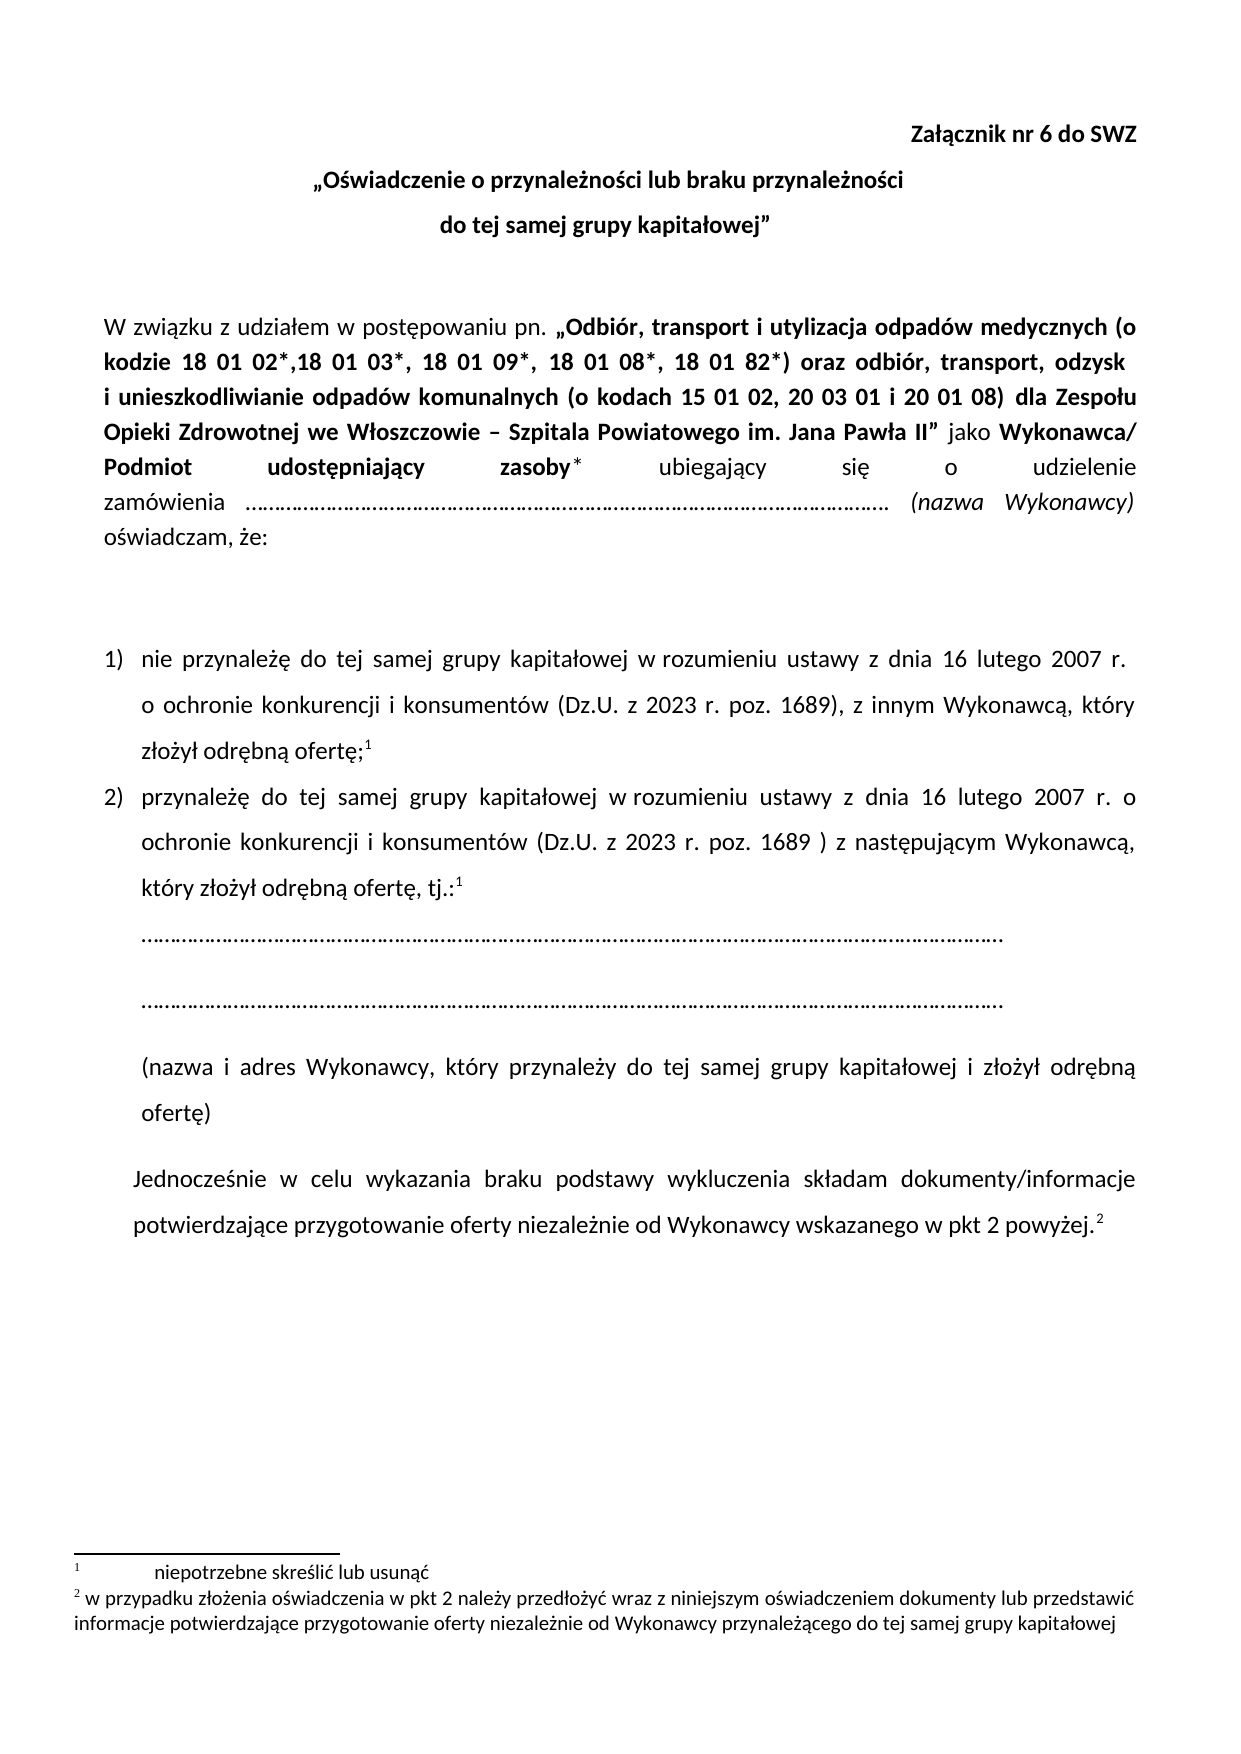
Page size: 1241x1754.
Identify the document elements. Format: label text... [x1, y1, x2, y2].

list …………………………………………………………………………………………………………………………………… [141, 918, 1137, 948]
text do tej samej grupy kapitałowej” [74, 209, 1137, 240]
text Załącznik nr 6 do SWZ [74, 118, 1137, 149]
list …………………………………………………………………………………………………………………………………… [141, 984, 1137, 1015]
text „Oświadczenie o przynależności lub braku przynależności [74, 164, 1137, 194]
text Jednocześnie w celu wykazania braku podstawy wykluczenia składam dokumenty/informacje potwierdzające przygotowanie oferty niezależnie od Wykonawcy wskazanego w pkt 2 powyżej. [133, 1163, 1137, 1239]
list W związku z udziałem w postępowaniu pn. „Odbiór, transport i utylizacja odpadów medycznych (o kodzie 18 01 02*,18 01 03*, 18 01 09*, 18 01 08*, 18 01 82*) oraz odbiór, transport, odzysk i unieszkodliwianie odpadów komunalnych (o kodach 15 01 02, 20 03 01 i 20 01 08) dla Zespołu Opieki Zdrowotnej we Włoszczowie – Szpitala Powiatowego im. Jana Pawła II” jako Wykonawca/ Podmiot udostępniający zasoby* ubiegający się o udzielenie zamówienia …………………………………………………………………………………………………. (nazwa Wykonawcy) oświadczam, że: [103, 311, 1137, 552]
list nie przynależę do tej samej grupy kapitałowej w rozumieniu ustawy z dnia 16 lutego 2007 r. o ochronie konkurencji i konsumentów (Dz.U. z 2023 r. poz. 1689), z innym Wykonawcą, który złożył odrębną ofertę; [103, 643, 1137, 766]
list (nazwa i adres Wykonawcy, który przynależy do tej samej grupy kapitałowej i złożył odrębną ofertę) [141, 1051, 1137, 1127]
list przynależę do tej samej grupy kapitałowej w rozumieniu ustawy z dnia 16 lutego 2007 r. o ochronie konkurencji i konsumentów (Dz.U. z 2023 r. poz. 1689 ) z następującym Wykonawcą, który złożył odrębną ofertę, tj.:1 [103, 781, 1137, 903]
